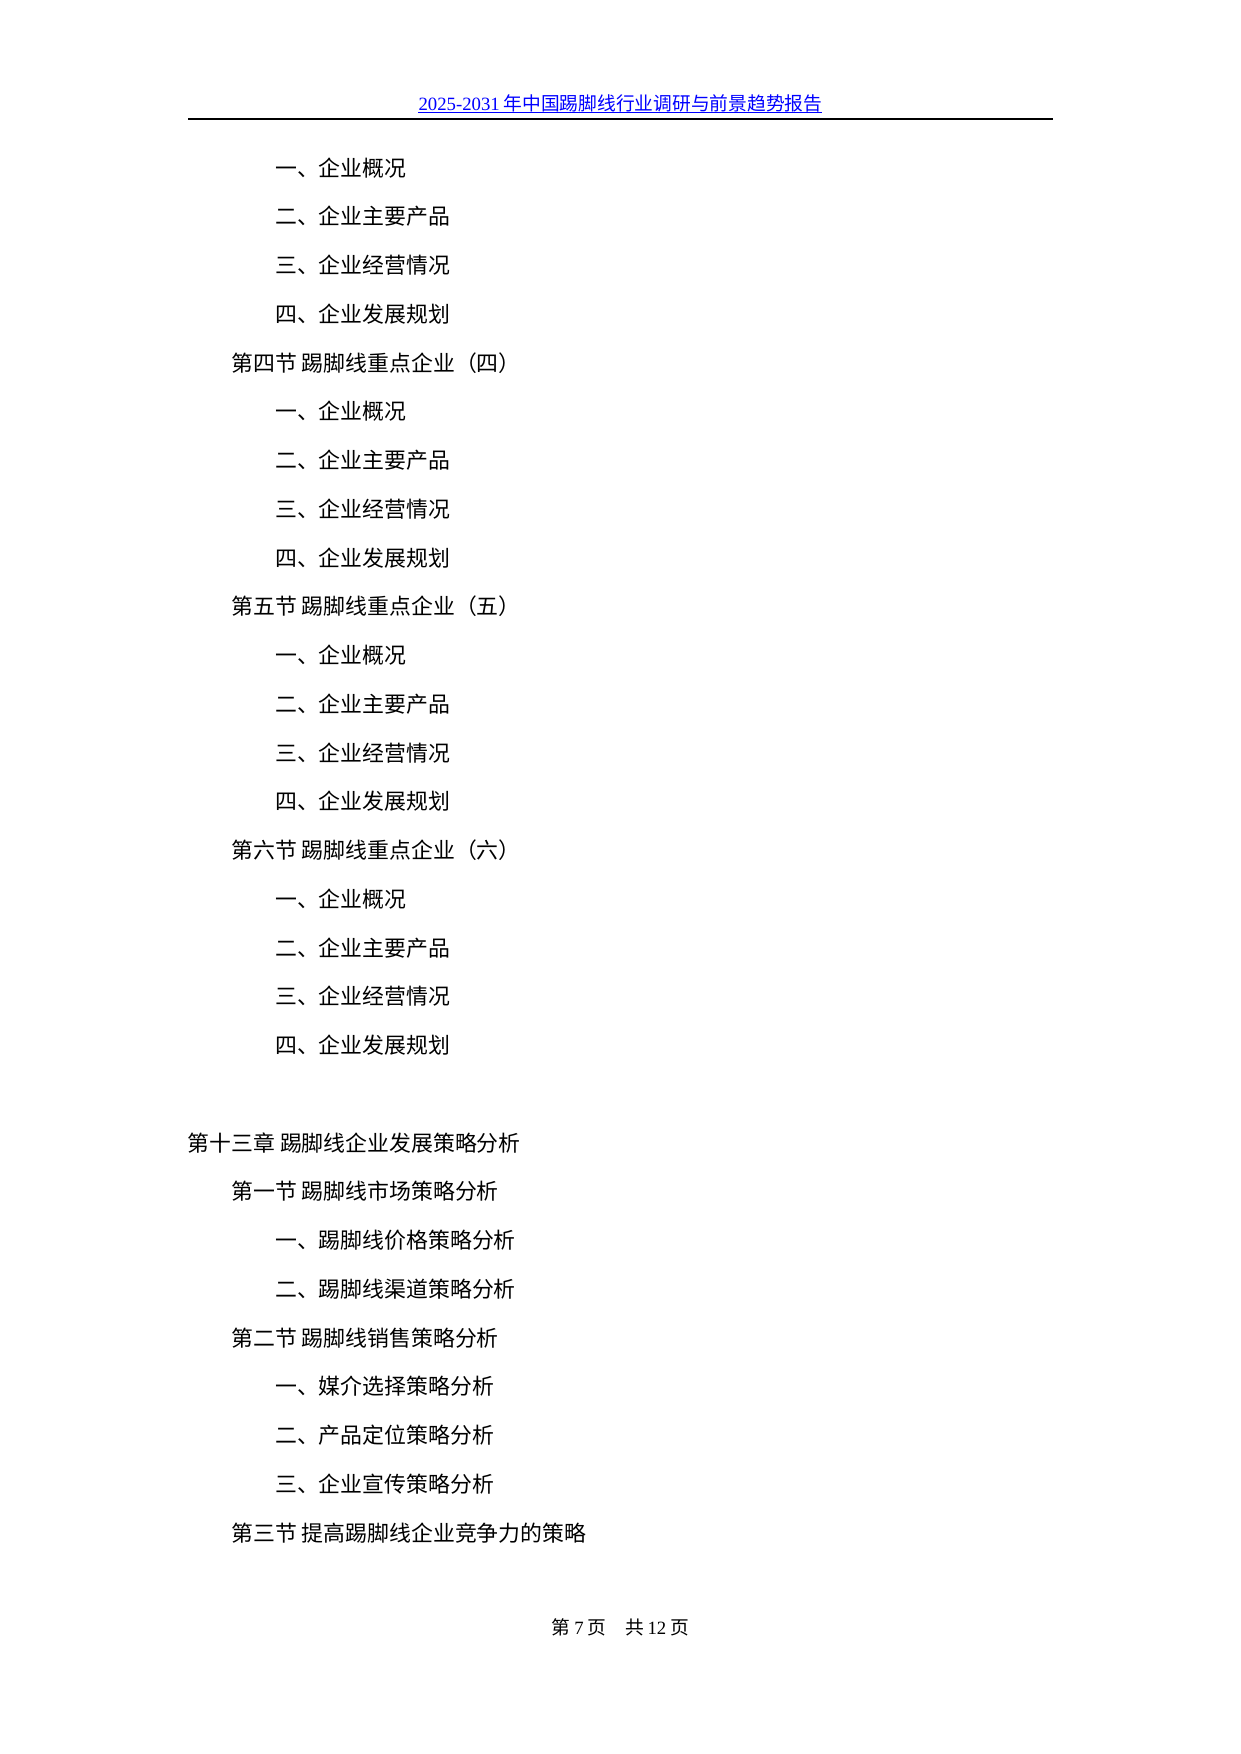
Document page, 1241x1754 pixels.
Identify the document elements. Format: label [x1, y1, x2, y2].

text [187, 150, 1053, 1548]
